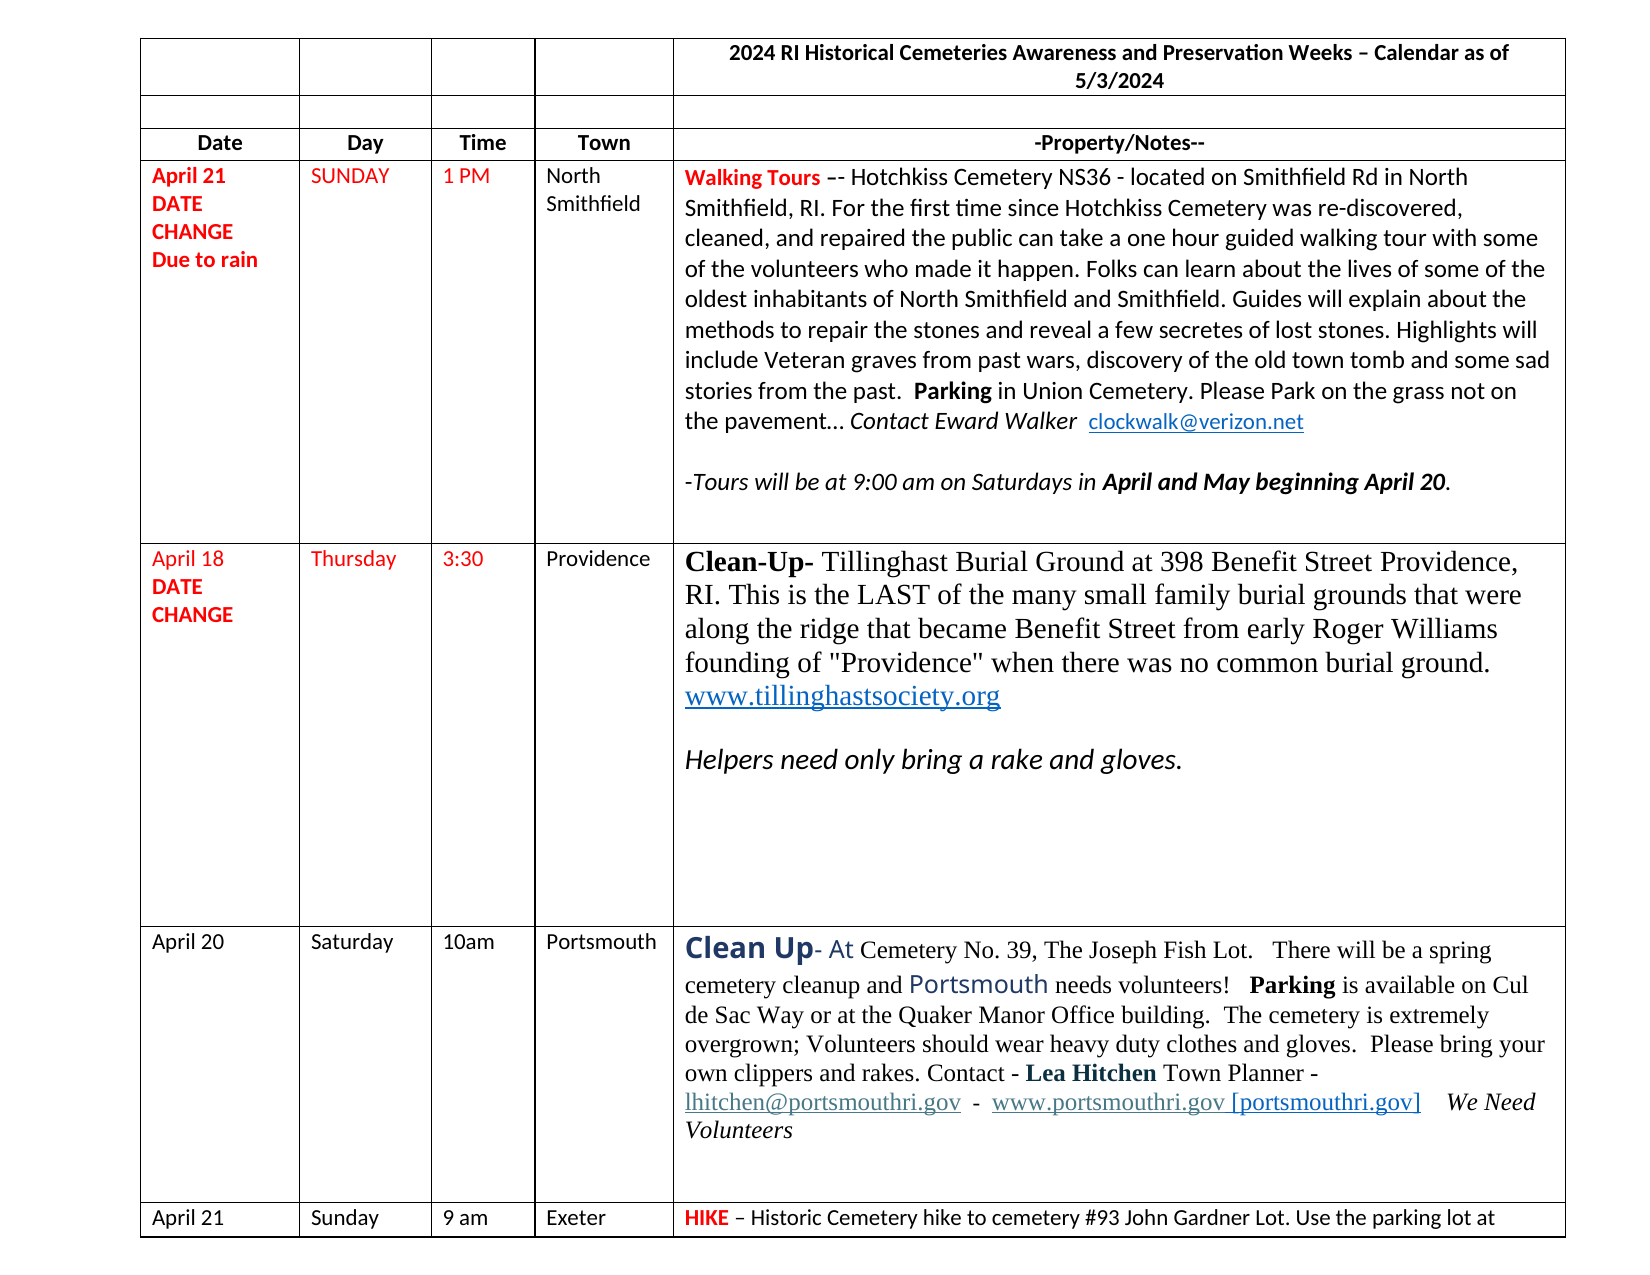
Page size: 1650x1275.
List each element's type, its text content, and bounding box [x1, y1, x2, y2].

table_cell Exeter [536, 1203, 673, 1236]
table_cell Walking Tours –- Hotchkiss Cemetery NS36 - located on Smithfield Rd in North Smithfield, RI. For the first time since Hotchkiss Cemetery was re-discovered, cleaned, and repaired the public can take a one hour guided walking tour with some of the volunteers who made it happen. Folks can learn about the lives of some of the oldest inhabitants of North Smithfield and Smithfield. Guides will explain about the methods to repair the stones and reveal a few secretes of lost stones. Highlights will include Veteran graves from past wars, discovery of the old town tomb and some sad stories from the past. Parking in Union Cemetery. Please Park on the grass not on the pavement… Contact Eward Walker clockwalk@verizon.net -Tours will be at 9:00 am on Saturdays in April and May beginning April 20. [674, 161, 1565, 543]
table_header [432, 39, 534, 94]
table_header [141, 39, 299, 94]
table_cell 10am [432, 927, 534, 1202]
table_header 2024 RI Historical Cemeteries Awareness and Preservation Weeks – Calendar as of 5/3/2024 [674, 39, 1565, 94]
table_cell 9 am [432, 1203, 534, 1236]
table_cell Date [141, 129, 299, 160]
table_cell April 21 [141, 1203, 299, 1236]
table_cell April 21 DATE CHANGE Due to rain [141, 161, 299, 543]
table_cell -Property/Notes-- [674, 129, 1565, 160]
table_cell North Smithfield [536, 161, 673, 543]
table_cell [674, 96, 1565, 127]
table_cell 1 PM [432, 161, 534, 543]
table_cell Sunday [300, 1203, 431, 1236]
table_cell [674, 1203, 1565, 1236]
table_cell Time [432, 129, 534, 160]
table_cell April 18 DATE CHANGE [141, 544, 299, 926]
table_cell [432, 96, 534, 127]
table_cell April 20 [141, 927, 299, 1202]
table_cell Clean Up- At Cemetery No. 39, The Joseph Fish Lot. There will be a spring cemetery cleanup and Portsmouth needs volunteers! Parking is available on Cul de Sac Way or at the Quaker Manor Office building. The cemetery is extremely overgrown; Volunteers should wear heavy duty clothes and gloves. Please bring your own clippers and rakes. Contact - Lea Hitchen Town Planner - lhitchen@portsmouthri.gov - www.portsmouthri.gov [portsmouthri.gov] We Need Volunteers [674, 927, 1565, 1202]
table_cell Thursday [300, 544, 431, 926]
table_header [300, 39, 431, 94]
table_cell [141, 96, 299, 127]
table_cell 3:30 [432, 544, 534, 926]
table_cell [536, 96, 673, 127]
table_cell Saturday [300, 927, 431, 1202]
table_cell Portsmouth [536, 927, 673, 1202]
table_cell Providence [536, 544, 673, 926]
table_cell Clean-Up- Tillinghast Burial Ground at 398 Benefit Street Providence, RI. This is the LAST of the many small family burial grounds that were along the ridge that became Benefit Street from early Roger Williams founding of "Providence" when there was no common burial ground. www.tillinghastsociety.org Helpers need only bring a rake and gloves. [674, 544, 1565, 926]
table_cell [300, 96, 431, 127]
table_header [536, 39, 673, 94]
table_cell Day [300, 129, 431, 160]
table_cell Town [536, 129, 673, 160]
table_cell SUNDAY [300, 161, 431, 543]
